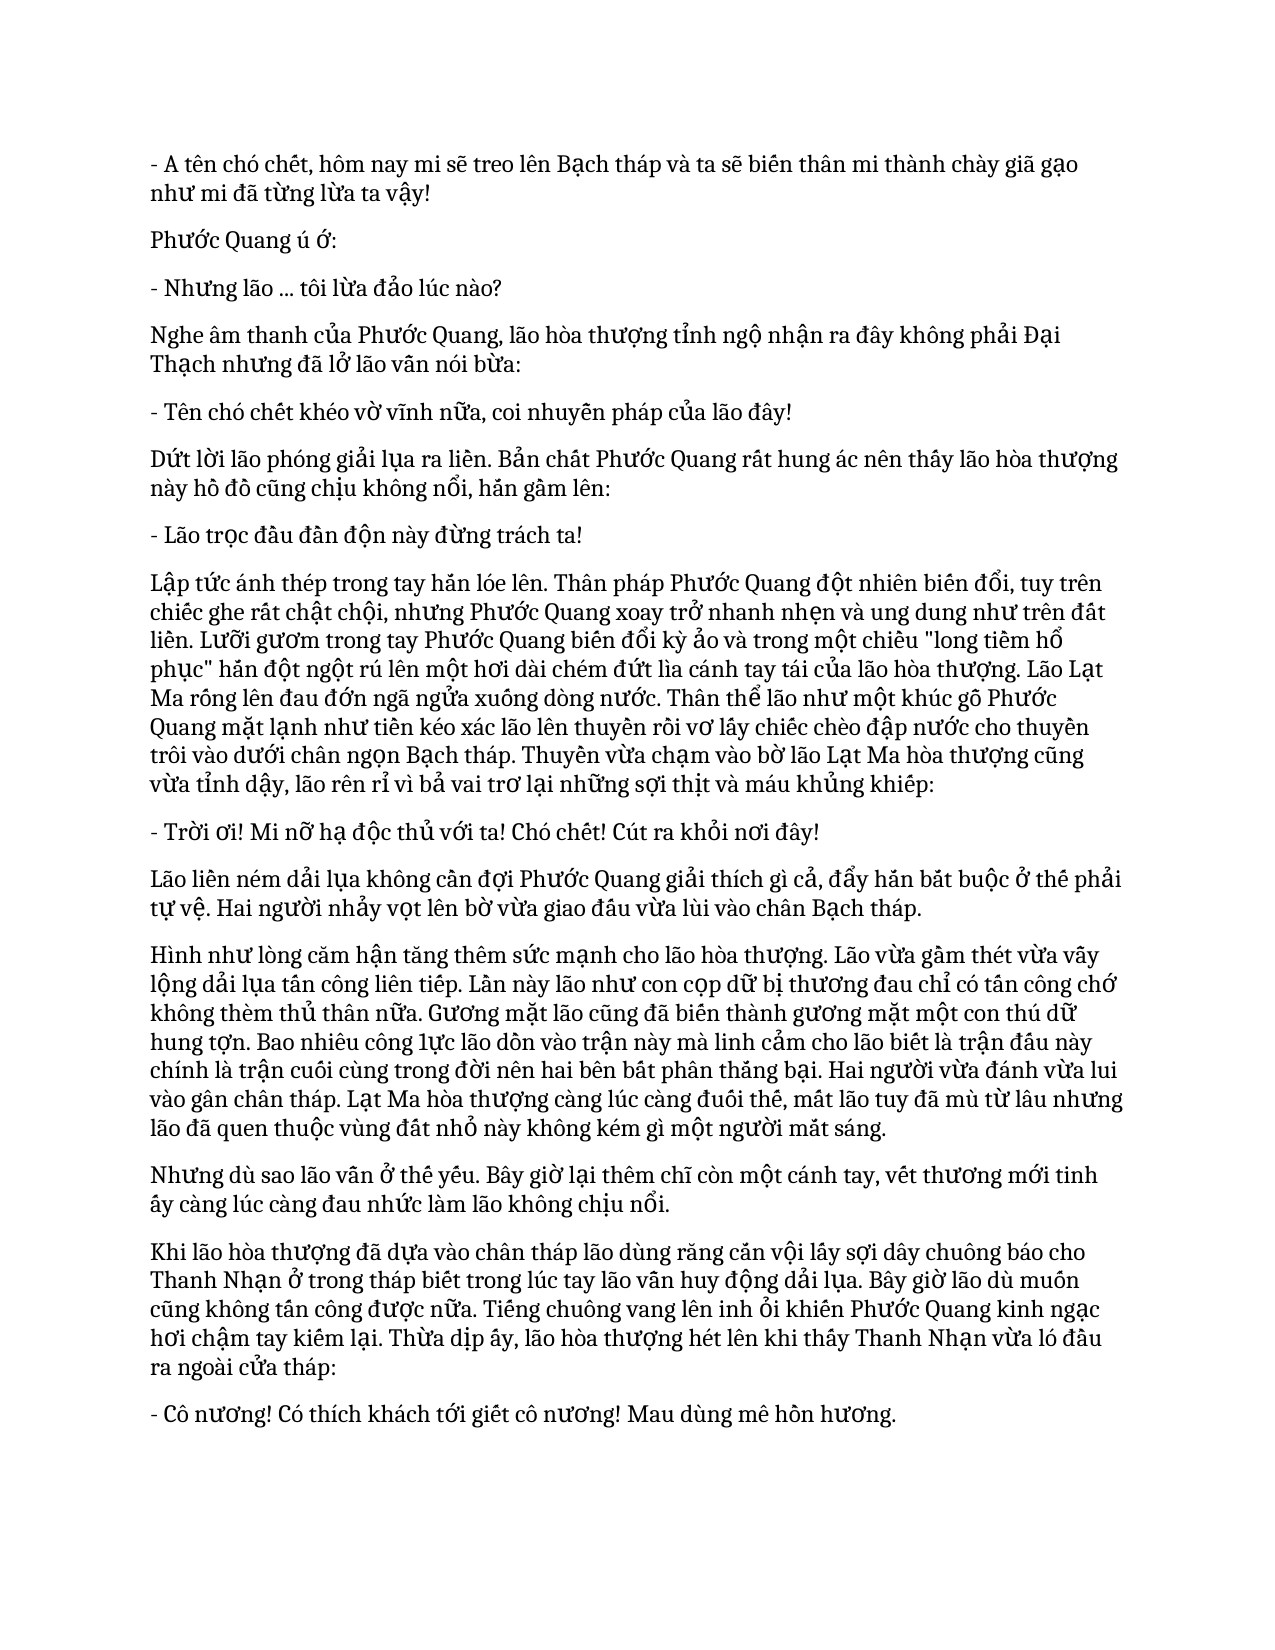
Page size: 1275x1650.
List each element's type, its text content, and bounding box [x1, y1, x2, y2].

text Lão liền ném dải lụa không cần đợi Phước Quang giải thích gì cả, đẩy hắn bắt buộc ở thế phải tự vệ. Hai người nhảy vọt lên bờ vừa giao đấu vừa lùi vào chân Bạch tháp. [150, 865, 1125, 922]
text Lập tức ánh thép trong tay hắn lóe lên. Thân pháp Phước Quang đột nhiên biến đổi, tuy trên chiếc ghe rất chật chội, nhưng Phước Quang xoay trở nhanh nhẹn và ung dung như trên đất liền. Lưỡi gươm trong tay Phước Quang biến đổi kỳ ảo và trong một chiều "long tiềm hổ phục" hắn đột ngột rú lên một hơi dài chém đứt lìa cánh tay tái của lão hòa thượng. Lão Lạt Ma rống lên đau đớn ngã ngửa xuống dòng nước. Thân thể lão như một khúc gỗ Phước Quang mặt lạnh như tiền kéo xác lão lên thuyền rồi vơ lấy chiếc chèo đập nước cho thuyền trôi vào dưới chân ngọn Bạch tháp. Thuyền vừa chạm vào bờ lão Lạt Ma hòa thượng cũng vừa tỉnh dậy, lão rên rỉ vì bả vai trơ lại những sợi thịt và máu khủng khiếp: [150, 569, 1125, 799]
text Khi lão hòa thượng đã dựa vào chân tháp lão dùng răng cắn vội lấy sợi dây chuông báo cho Thanh Nhạn ở trong tháp biết trong lúc tay lão vẫn huy động dải lụa. Bây giờ lão dù muốn cũng không tấn công được nữa. Tiếng chuông vang lên inh ỏi khiến Phước Quang kinh ngạc hơi chậm tay kiếm lại. Thừa dịp ấy, lão hòa thượng hét lên khi thấy Thanh Nhạn vừa ló đầu ra ngoài cửa tháp: [150, 1237, 1125, 1381]
text - Trời ơi! Mi nỡ hạ độc thủ với ta! Chó chết! Cút ra khỏi nơi đây! [150, 817, 1125, 846]
text - Cô nương! Có thích khách tới giết cô nương! Mau dùng mê hồn hương. [150, 1400, 1125, 1429]
text Nghe âm thanh của Phước Quang, lão hòa thượng tỉnh ngộ nhận ra đây không phải Đại Thạch nhưng đã lở lão vẫn nói bừa: [150, 321, 1125, 379]
text Dứt lời lão phóng giải lụa ra liền. Bản chất Phước Quang rất hung ác nên thấy lão hòa thượng này hồ đồ cũng chịu không nổi, hắn gầm lên: [150, 445, 1125, 502]
text - Tên chó chết khéo vờ vĩnh nữa, coi nhuyễn pháp của lão đây! [150, 397, 1125, 426]
text - Lão trọc đầu đần độn này đừng trách ta! [150, 521, 1125, 550]
text Phước Quang ú ớ: [150, 226, 1125, 255]
text - Nhưng lão ... tôi lừa đảo lúc nào? [150, 274, 1125, 302]
text Hình như lòng căm hận tăng thêm sức mạnh cho lão hòa thượng. Lão vừa gầm thét vừa vẫy lộng dải lụa tấn công liên tiếp. Lần này lão như con cọp dữ bị thương đau chỉ có tấn công chớ không thèm thủ thân nữa. Gương mặt lão cũng đã biến thành gương mặt một con thú dữ hung tợn. Bao nhiêu công 1ực lão dồn vào trận này mà linh cảm cho lão biết là trận đấu này chính là trận cuối cùng trong đời nên hai bên bất phân thắng bại. Hai người vừa đánh vừa lui vào gân chân tháp. Lạt Ma hòa thượng càng lúc càng đuối thế, mất lão tuy đã mù từ lâu nhưng lão đã quen thuộc vùng đất nhỏ này không kém gì một người mắt sáng. [150, 941, 1125, 1142]
text Nhưng dù sao lão vẫn ở thế yếu. Bây giờ lại thêm chĩ còn một cánh tay, vết thương mới tinh ấy càng lúc càng đau nhức làm lão không chịu nổi. [150, 1161, 1125, 1219]
text - A tên chó chết, hôm nay mi sẽ treo lên Bạch tháp và ta sẽ biến thân mi thành chày giã gạo như mi đã từng lừa ta vậy! [150, 150, 1125, 207]
